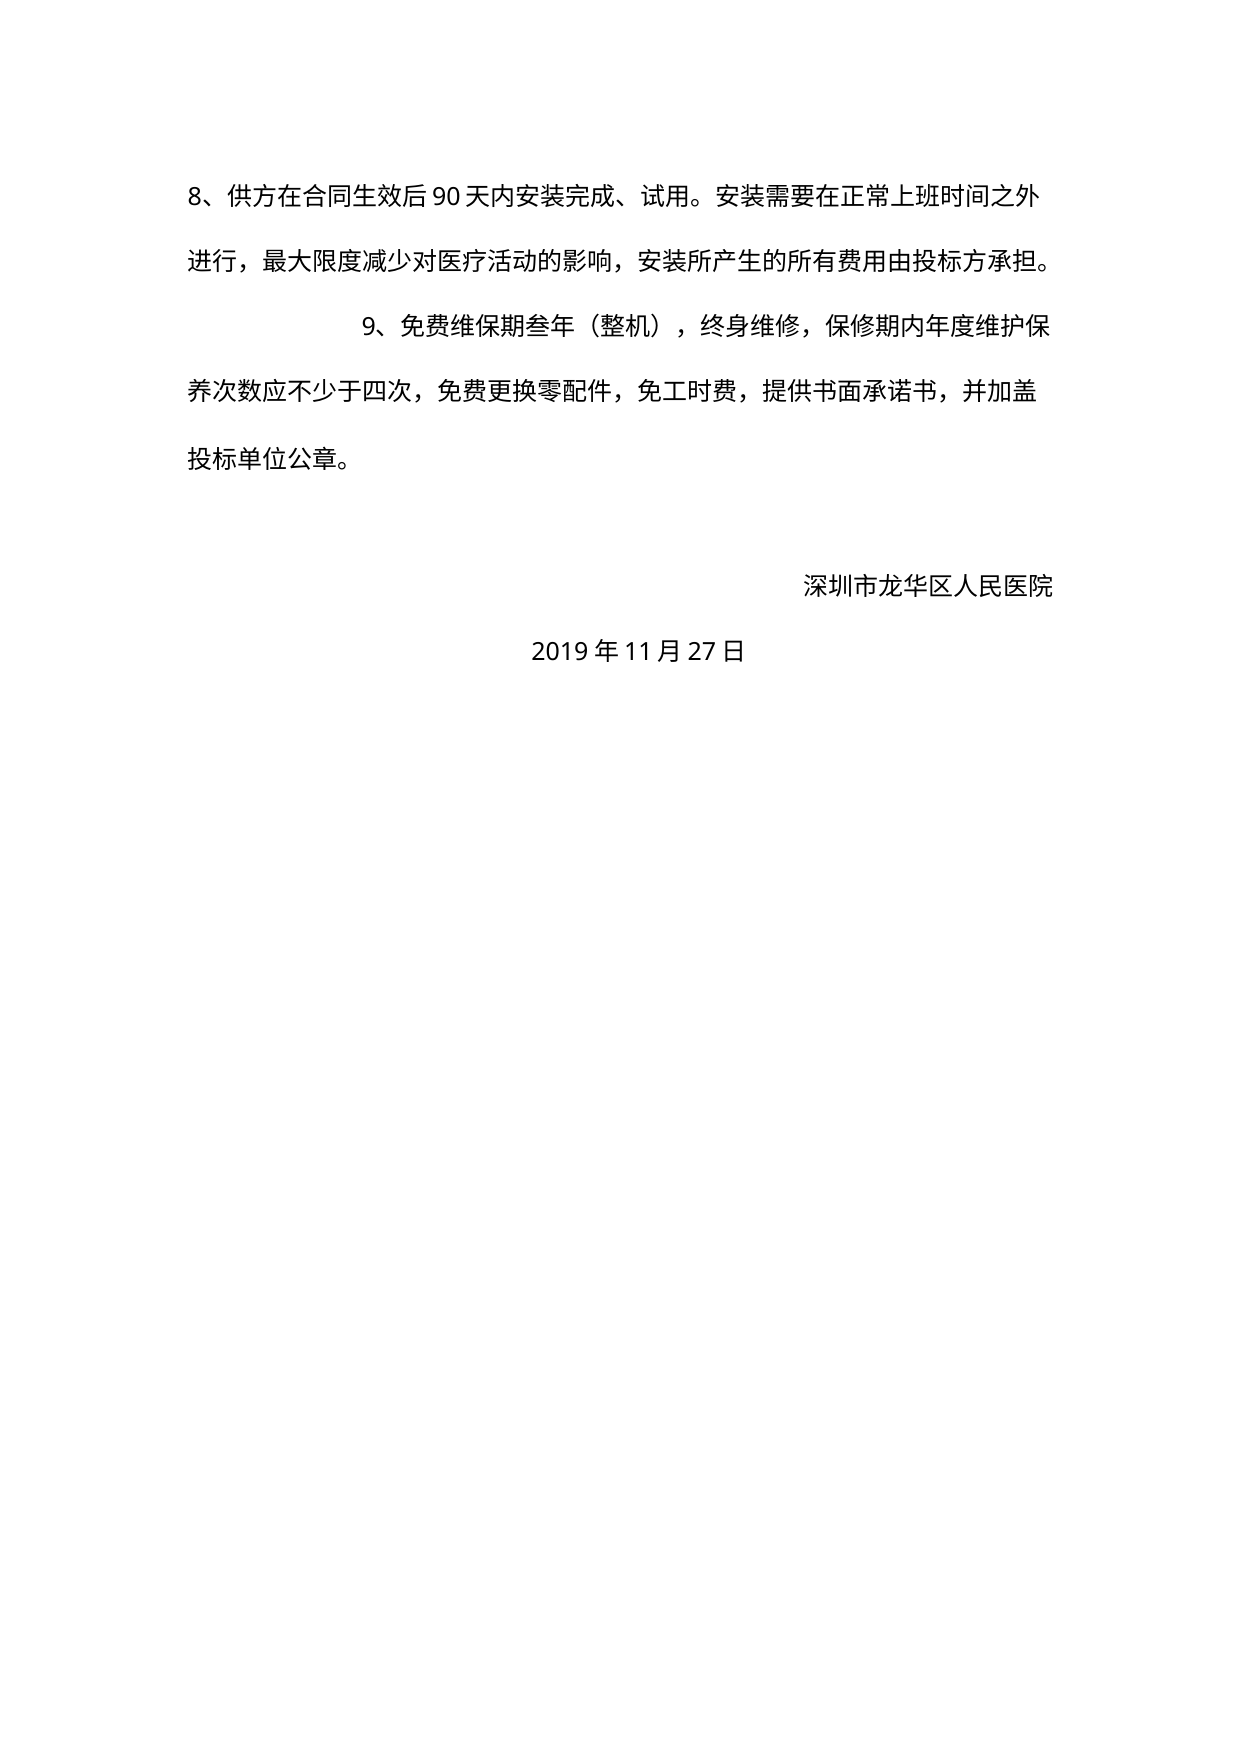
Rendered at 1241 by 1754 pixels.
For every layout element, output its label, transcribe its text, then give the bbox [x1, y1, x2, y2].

text 8、供方在合同生效后90天内安装完成、试用。安装需要在正常上班时间之外进行，最大限度减少对医疗活动的影响，安装所产生的所有费用由投标方承担。 9、免费维保期叁年（整机），终身维修，保修期内年度维护保养次数应不少于四次，免费更换零配件，免工时费，提供书面承诺书，并加盖投标单位公章。 [187, 162, 1053, 487]
list 2019年11月27日 [187, 617, 1053, 682]
list 深圳市龙华区人民医院 [187, 552, 1053, 617]
